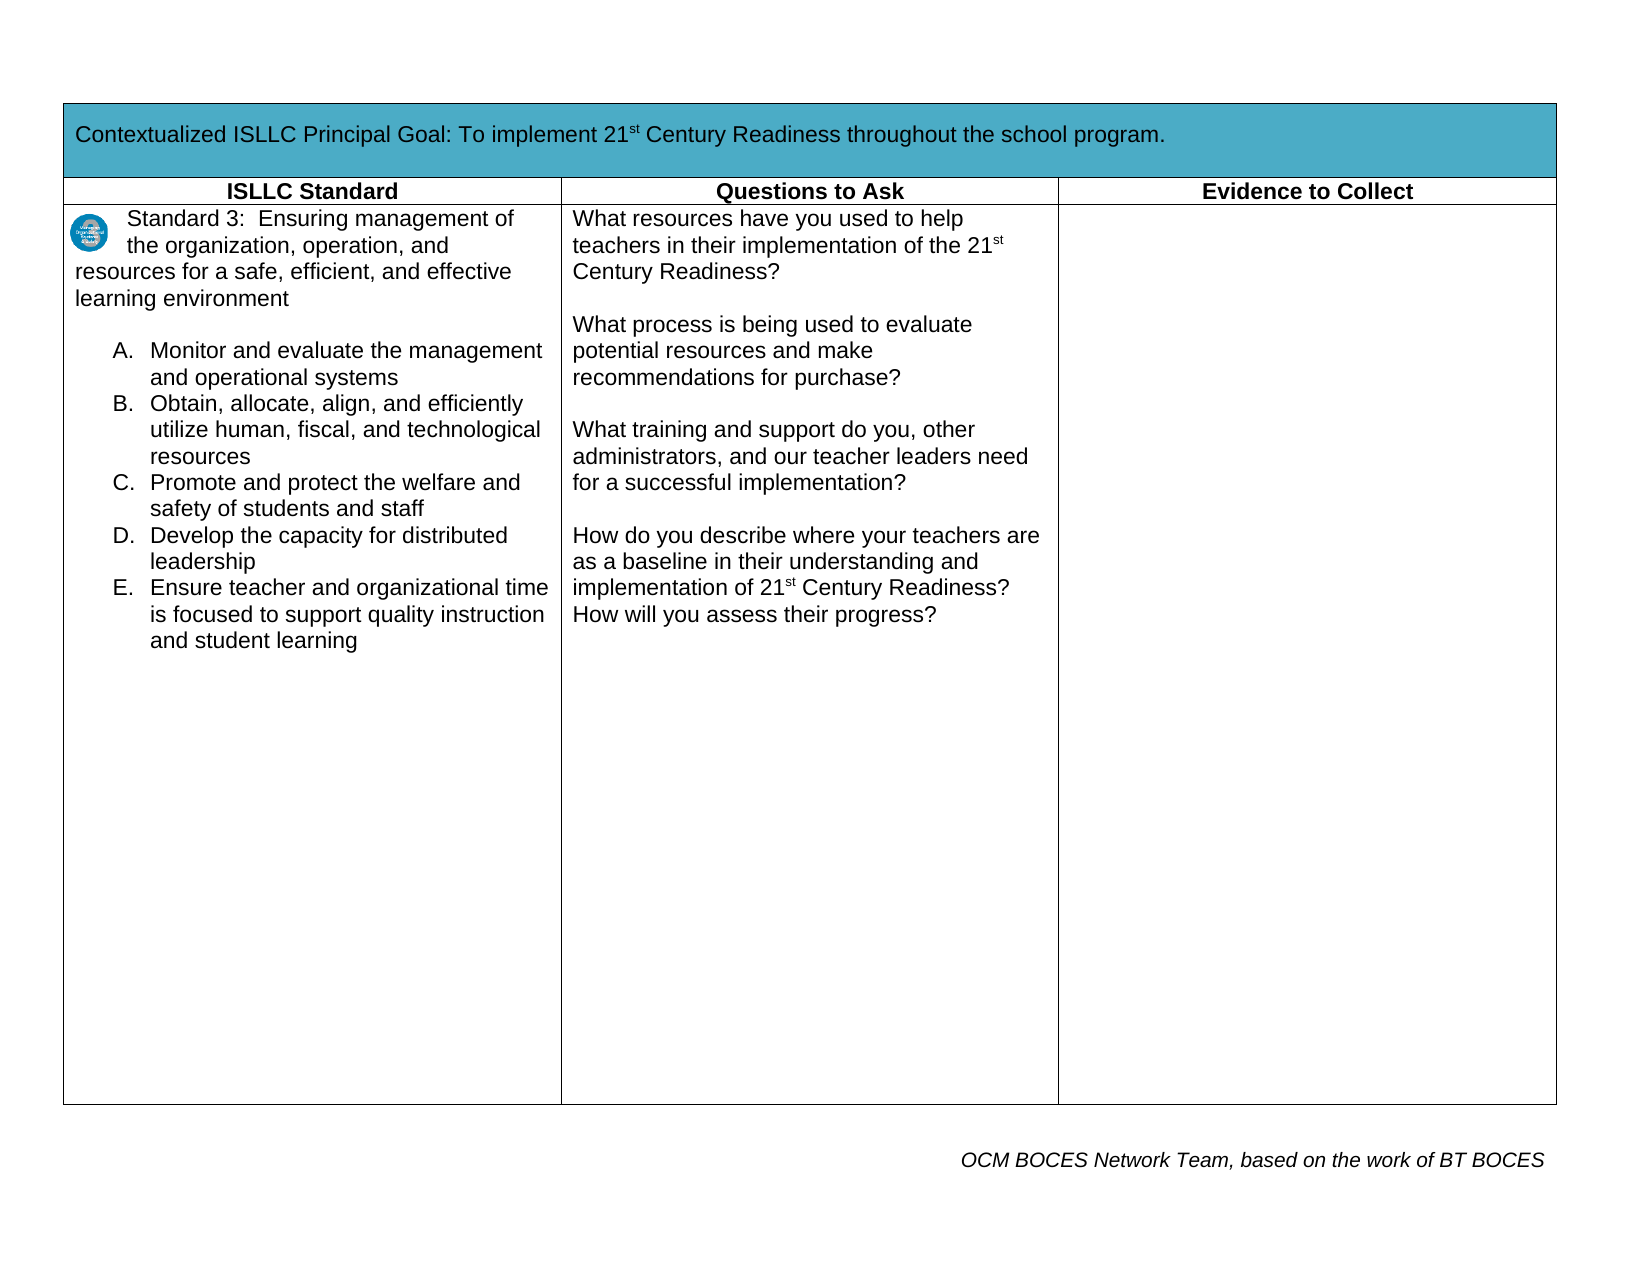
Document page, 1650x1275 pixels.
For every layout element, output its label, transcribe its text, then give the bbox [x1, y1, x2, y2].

table_cell [1059, 205, 1556, 1104]
picture [63, 205, 115, 259]
table_cell Questions to Ask [562, 178, 1058, 204]
table_cell ISLLC Standard [64, 178, 561, 204]
table_cell Standard 3: Ensuring management of the organization, operation, and resources for a safe, efficient, and effective learning environment Monitor and evaluate the management and operational systems Obtain, allocate, align, and efficiently utilize human, fiscal, and technological resources Promote and protect the welfare and safety of students and staff Develop the capacity for distributed leadership Ensure teacher and organizational time is focused to support quality instruction and student learning [64, 205, 561, 1104]
table_cell Evidence to Collect [1059, 178, 1556, 204]
table_header Contextualized ISLLC Principal Goal: To implement 21st Century Readiness throughout the school program. [64, 104, 1556, 177]
table_cell What resources have you used to help teachers in their implementation of the 21st Century Readiness? What process is being used to evaluate potential resources and make recommendations for purchase? What training and support do you, other administrators, and our teacher leaders need for a successful implementation? How do you describe where your teachers are as a baseline in their understanding and implementation of 21st Century Readiness? How will you assess their progress? [562, 205, 1058, 1104]
